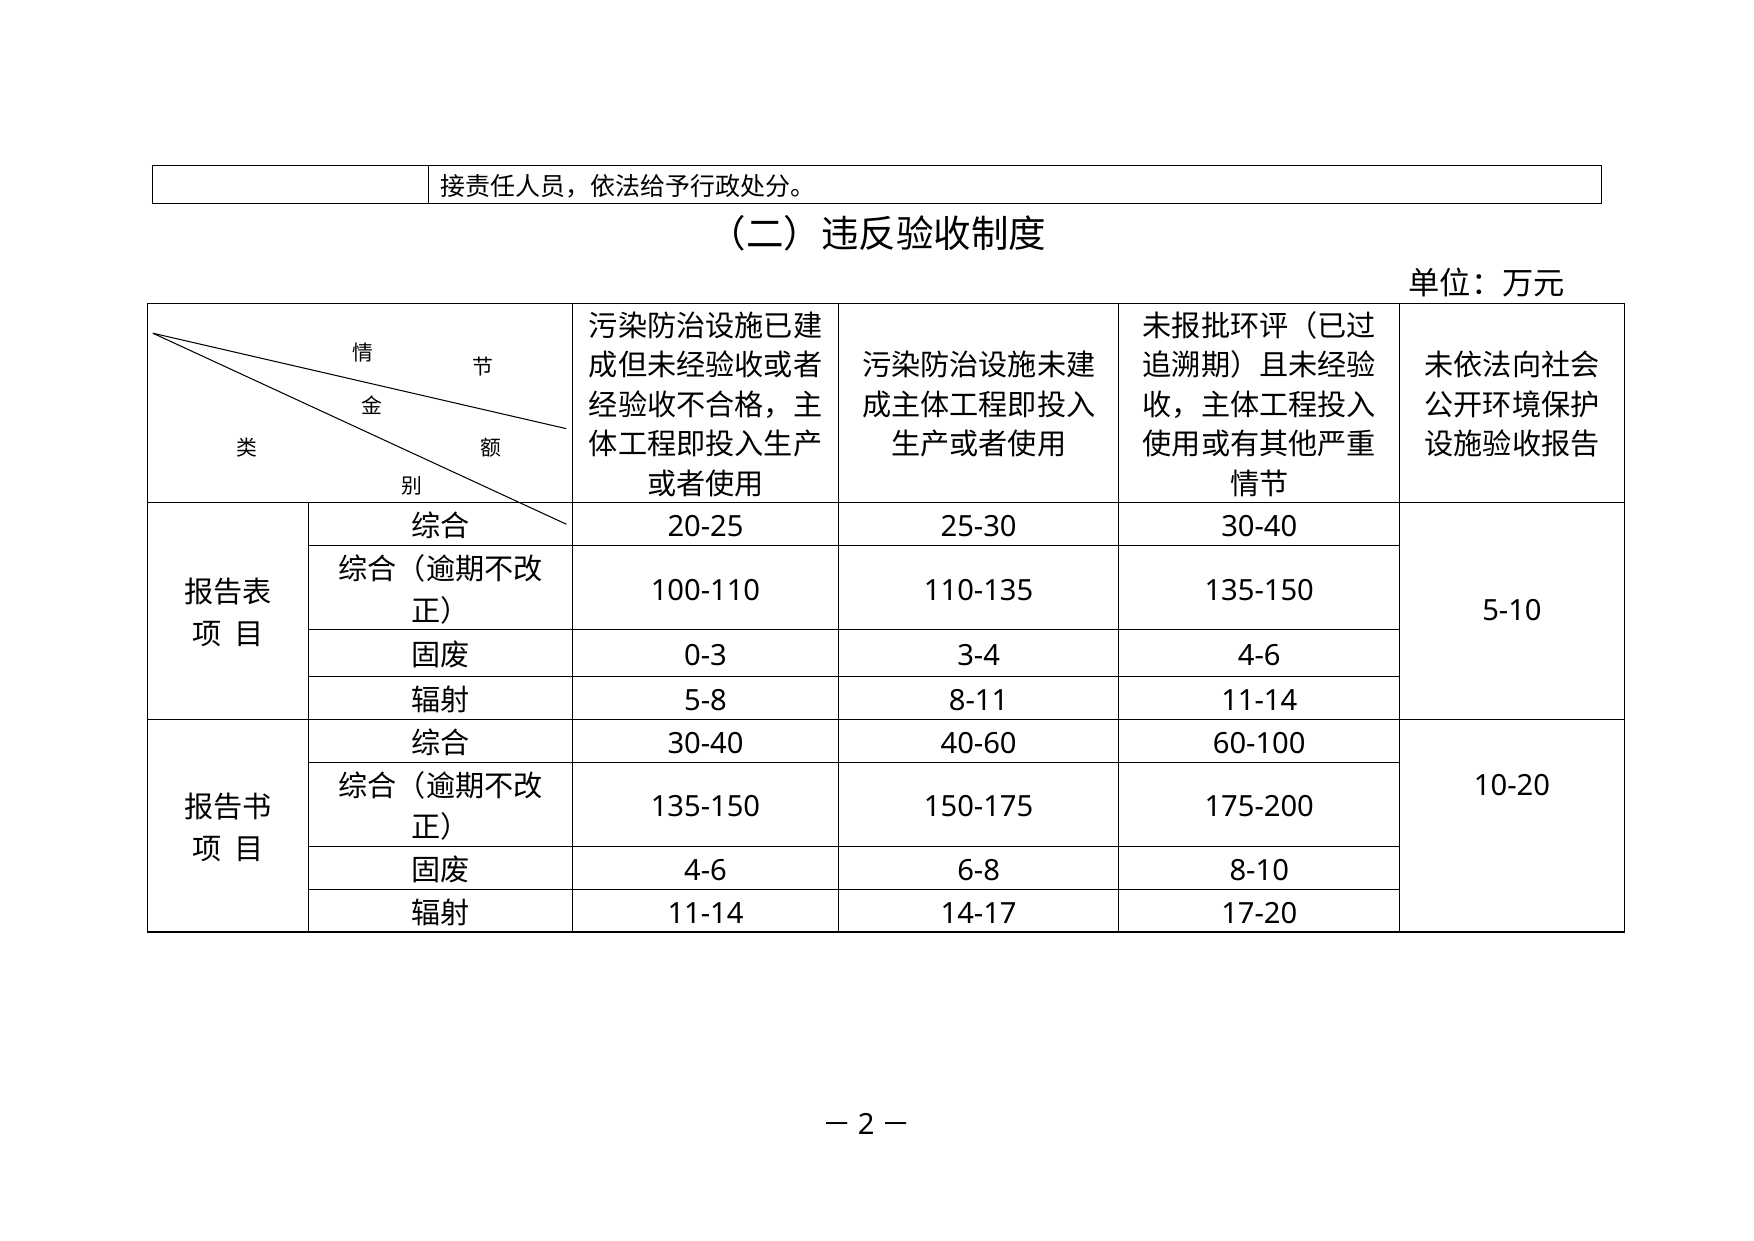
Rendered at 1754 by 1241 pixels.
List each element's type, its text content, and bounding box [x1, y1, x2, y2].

table_cell 综合 [309, 503, 572, 545]
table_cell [429, 166, 1601, 203]
table_cell 175-200 [1119, 763, 1399, 846]
table_cell 150-175 [839, 763, 1118, 846]
table_cell 10-20 [1400, 720, 1624, 931]
table_cell 综合（逾期不改正） [309, 763, 572, 846]
text （二）违反验收制度 [148, 204, 1606, 258]
table_cell 备 注 [153, 166, 428, 203]
table_header 污染防治设施未建成主体工程即投入生产或者使用 [839, 304, 1118, 502]
table_cell 3-4 [839, 630, 1118, 676]
table_cell 11-14 [1119, 677, 1399, 719]
table_cell 固废 [309, 630, 572, 676]
table_cell 135-150 [1119, 546, 1399, 629]
table_cell 40-60 [839, 720, 1118, 762]
table_header [148, 304, 572, 502]
table_cell 4-6 [1119, 630, 1399, 676]
table_cell 135-150 [573, 763, 838, 846]
table_cell 100-110 [573, 546, 838, 629]
table_header 未报批环评（已过追溯期）且未经验收，主体工程投入使用或有其他严重情节 [1119, 304, 1399, 502]
table_cell 5-8 [573, 677, 838, 719]
table_cell 14-17 [839, 890, 1118, 931]
table_cell 11-14 [573, 890, 838, 931]
table_cell 30-40 [573, 720, 838, 762]
table_header 污染防治设施已建成但未经验收或者经验收不合格，主体工程即投入生产或者使用 [573, 304, 838, 502]
table_cell 综合 [309, 720, 572, 762]
table_cell 8-10 [1119, 847, 1399, 889]
table_cell 0-3 [573, 630, 838, 676]
text 单位：万元 [148, 258, 1606, 303]
table_cell 6-8 [839, 847, 1118, 889]
table_cell 4-6 [573, 847, 838, 889]
table_cell 综合（逾期不改正） [309, 546, 572, 629]
table_cell 60-100 [1119, 720, 1399, 762]
table_cell 辐射 [309, 890, 572, 931]
table_cell 报告表 项 目 [148, 503, 308, 719]
table_cell 20-25 [573, 503, 838, 545]
table_cell 30-40 [1119, 503, 1399, 545]
table_cell 17-20 [1119, 890, 1399, 931]
table_cell 辐射 [309, 677, 572, 719]
table_cell 固废 [309, 847, 572, 889]
table_cell 报告书 项 目 [148, 720, 308, 931]
table_header 未依法向社会公开环境保护设施验收报告 [1400, 304, 1624, 502]
table_cell 110-135 [839, 546, 1118, 629]
table_cell 8-11 [839, 677, 1118, 719]
table_cell 25-30 [839, 503, 1118, 545]
table_cell 5-10 [1400, 503, 1624, 719]
